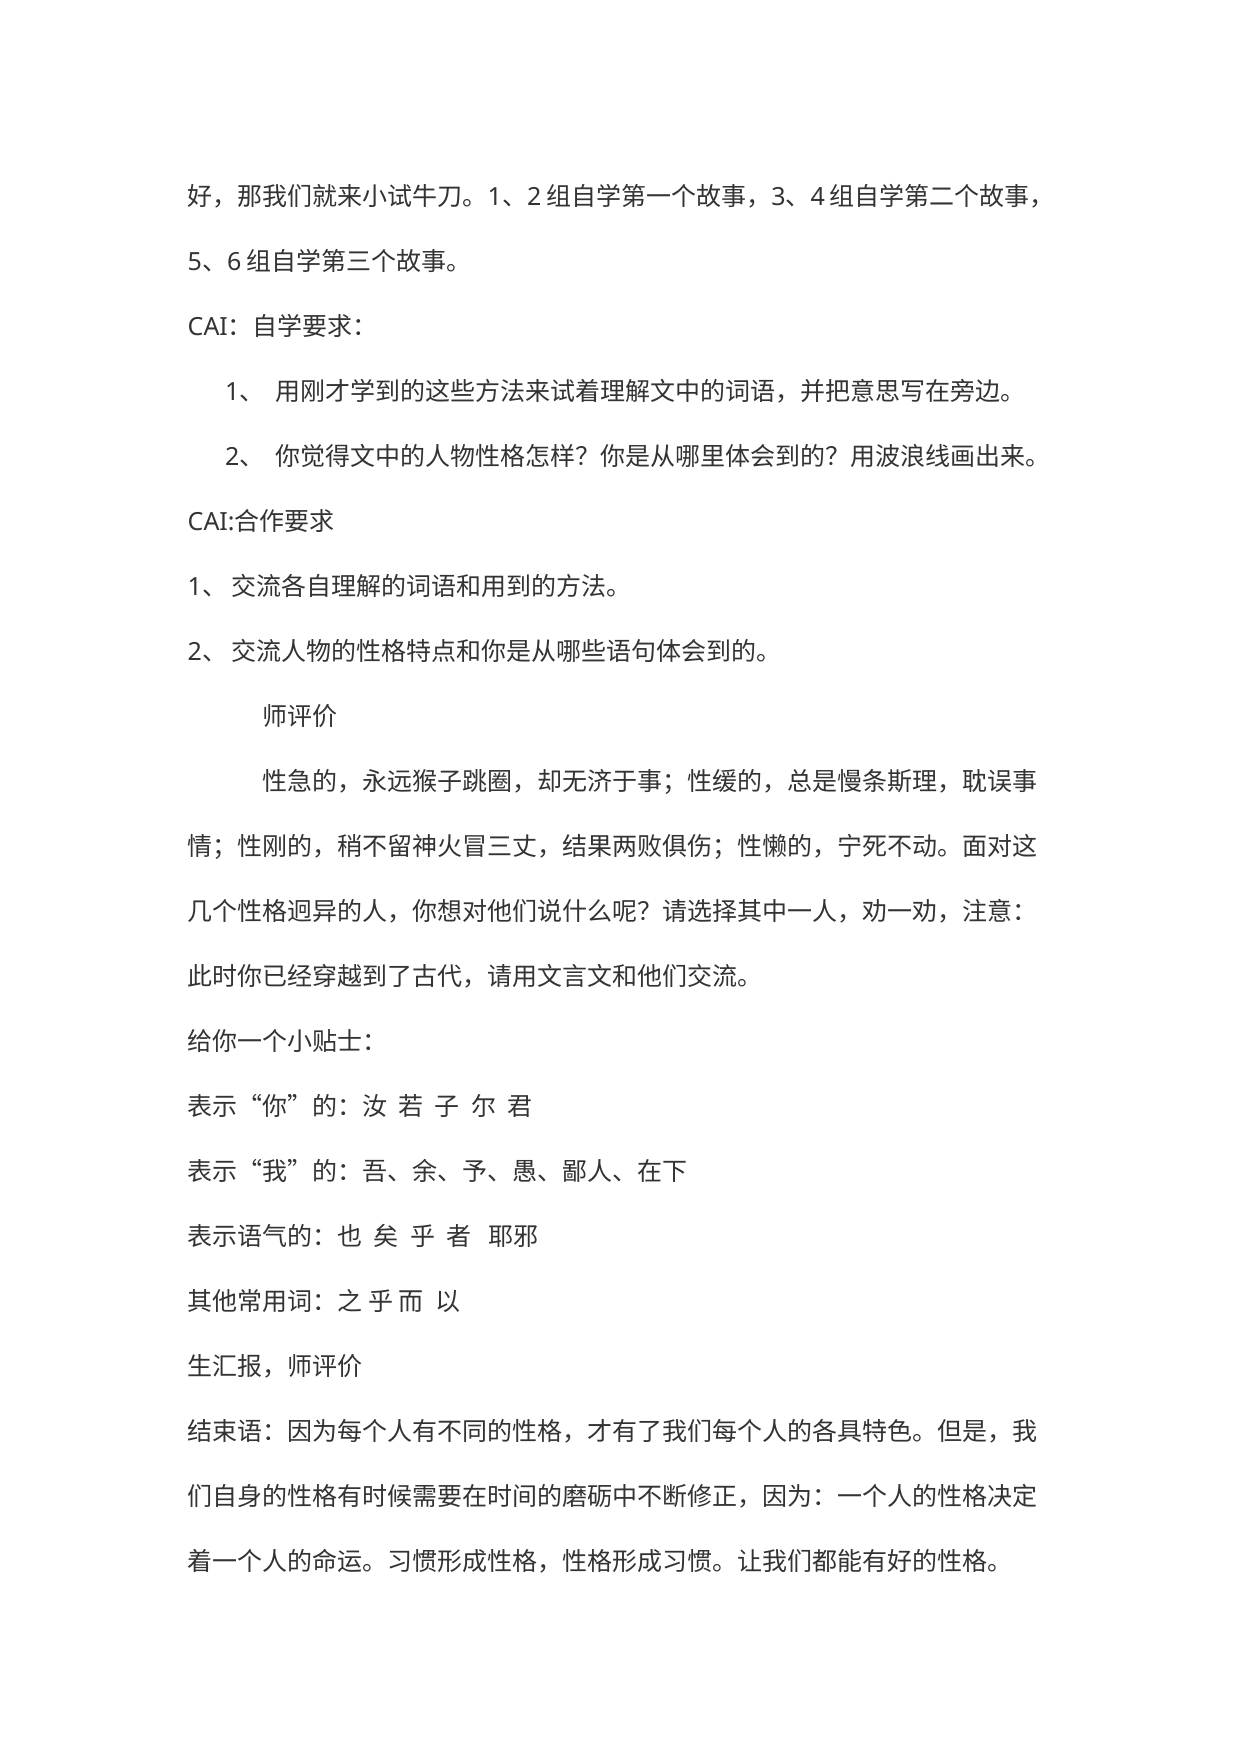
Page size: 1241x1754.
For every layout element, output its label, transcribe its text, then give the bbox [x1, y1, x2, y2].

text CAI：自学要求： [187, 292, 1053, 357]
text 给你一个小贴士： [187, 1007, 1053, 1072]
list 交流人物的性格特点和你是从哪些语句体会到的。 [187, 617, 1053, 682]
text 表示语气的：也 矣 乎 者 耶邪 [187, 1202, 1053, 1267]
text 生汇报，师评价 [187, 1332, 1053, 1397]
text 性急的，永远猴子跳圈，却无济于事；性缓的，总是慢条斯理，耽误事情；性刚的，稍不留神火冒三丈，结果两败俱伤；性懒的，宁死不动。面对这几个性格迥异的人，你想对他们说什么呢？请选择其中一人，劝一劝，注意：此时你已经穿越到了古代，请用文言文和他们交流。 [187, 747, 1053, 1007]
text 师评价 [262, 682, 1053, 747]
list 交流各自理解的词语和用到的方法。 [187, 552, 1053, 617]
list 你觉得文中的人物性格怎样？你是从哪里体会到的？用波浪线画出来。 [225, 422, 1053, 487]
text 其他常用词：之 乎 而 以 [187, 1267, 1053, 1332]
text 结束语：因为每个人有不同的性格，才有了我们每个人的各具特色。但是，我们自身的性格有时候需要在时间的磨砺中不断修正，因为：一个人的性格决定着一个人的命运。习惯形成性格，性格形成习惯。让我们都能有好的性格。 [187, 1397, 1053, 1592]
text 好，那我们就来小试牛刀。1、2组自学第一个故事，3、4组自学第二个故事，5、6组自学第三个故事。 [187, 162, 1053, 292]
text 表示“我”的：吾、余、予、愚、鄙人、在下 [187, 1137, 1053, 1202]
list 用刚才学到的这些方法来试着理解文中的词语，并把意思写在旁边。 [225, 357, 1053, 422]
text CAI:合作要求 [187, 487, 1053, 552]
text 表示“你”的：汝 若 子 尔 君 [187, 1072, 1053, 1137]
